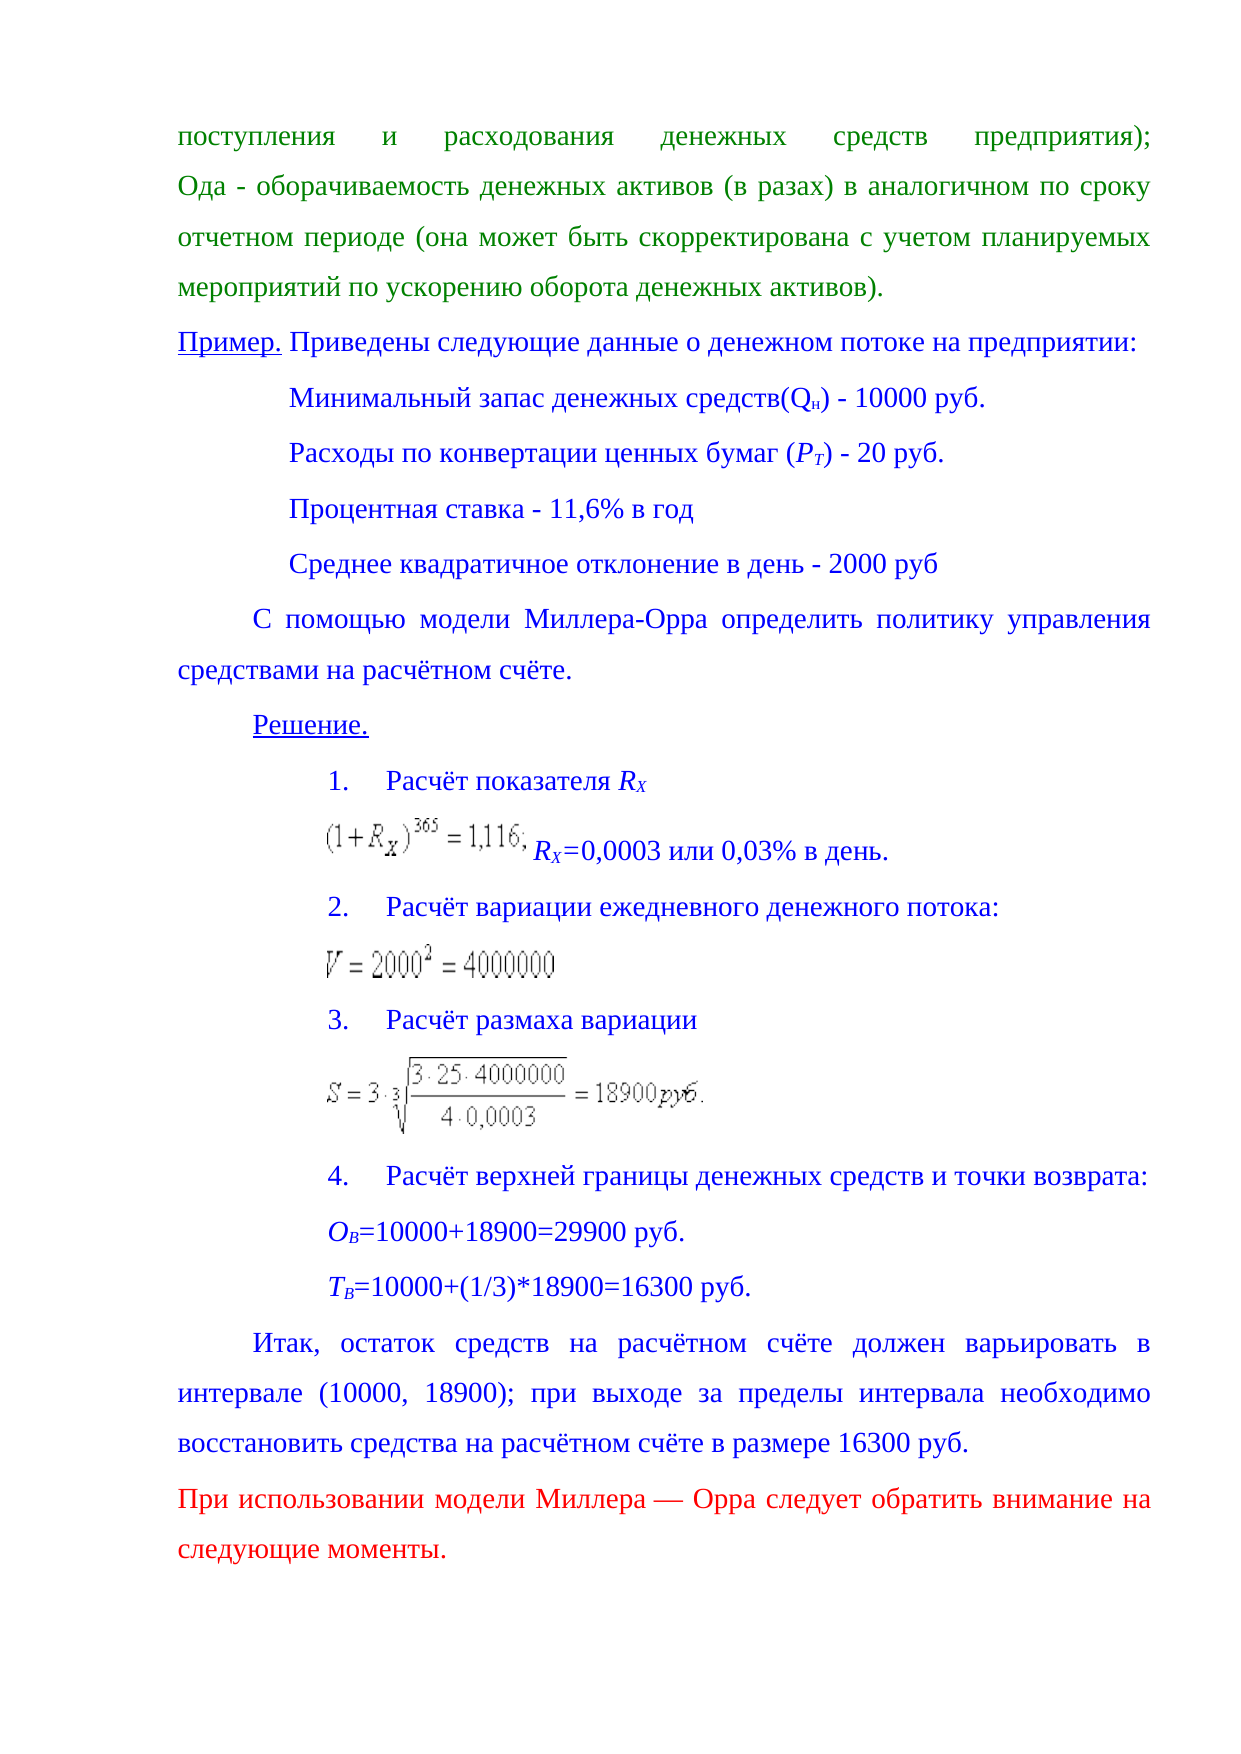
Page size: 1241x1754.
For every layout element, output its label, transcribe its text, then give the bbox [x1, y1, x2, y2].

text 4. Расчёт верхней границы денежных средств и точки возврата: [327, 1158, 1152, 1192]
text Минимальный запас денежных средств(Qн) - 10000 руб. [252, 380, 1152, 413]
text 3. Расчёт размаха вариации [327, 1002, 1152, 1035]
text TВ=10000+(1/3)*18900=16300 руб. [327, 1269, 1152, 1303]
text Расходы по конвертации ценных бумаг (PT) - 20 руб. [252, 435, 1152, 469]
text Решение. [252, 707, 1152, 741]
text Среднее квадратичное отклонение в день - 2000 руб [252, 546, 1152, 580]
text При использовании модели Миллера — Орра следует обратить внимание на следующие моменты. [177, 1481, 1152, 1565]
picture [327, 818, 526, 856]
text Пример. Приведены следующие данные о денежном потоке на предприятии: [177, 324, 1152, 358]
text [177, 118, 1152, 303]
text Процентная ставка - 11,6% в год [252, 491, 1152, 524]
text RX=0,0003 или 0,03% в день. [327, 818, 1152, 867]
picture [327, 1057, 703, 1134]
text OВ=10000+18900=29900 руб. [327, 1214, 1152, 1247]
text 2. Расчёт вариации ежедневного денежного потока: [327, 889, 1152, 922]
picture [327, 944, 554, 978]
text Итак, остаток средств на расчётном счёте должен варьировать в интервале (10000, 18900); при выходе за пределы интервала необходимо восстановить средства на расчётном счёте в размере 16300 руб. [177, 1325, 1152, 1459]
text С помощью модели Миллера-Орра определить политику управления средствами на расчётном счёте. [177, 602, 1152, 685]
text 1. Расчёт показателя RX [327, 763, 1152, 796]
